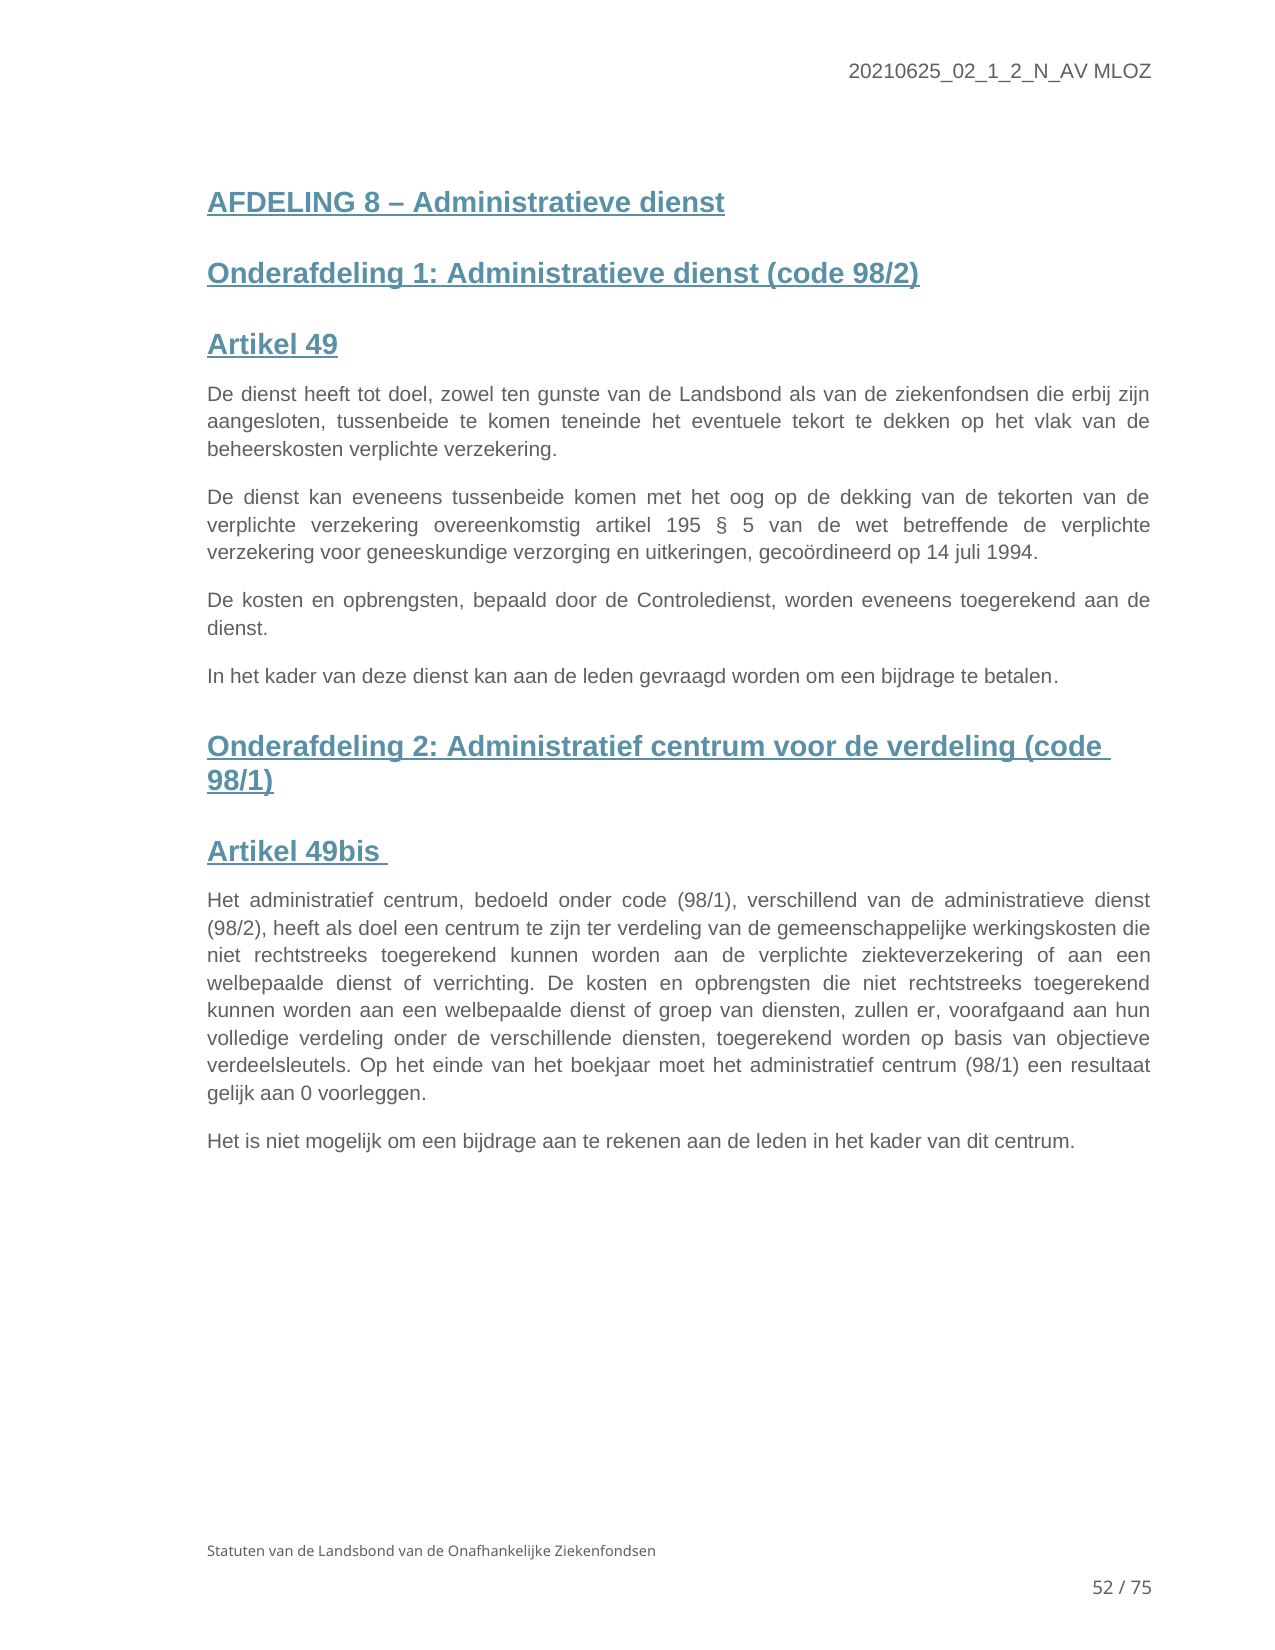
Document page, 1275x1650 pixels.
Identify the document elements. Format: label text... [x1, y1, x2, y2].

subtitle Onderafdeling 1: Administratieve dienst (code 98/2) [207, 256, 1152, 290]
text De dienst heeft tot doel, zowel ten gunste van de Landsbond als van de ziekenfondsen die erbij zijn aangesloten, tussenbeide te komen teneinde het eventuele tekort te dekken op het vlak van de beheerskosten verplichte verzekering. [207, 382, 1152, 461]
subtitle Artikel 49bis [207, 834, 1152, 867]
text In het kader van deze dienst kan aan de leden gevraagd worden om een bijdrage te betalen. [207, 664, 1152, 688]
text Het is niet mogelijk om een bijdrage aan te rekenen aan de leden in het kader van dit centrum. [207, 1129, 1152, 1153]
text De dienst kan eveneens tussenbeide komen met het oog op de dekking van de tekorten van de verplichte verzekering overeenkomstig artikel 195 § 5 van de wet betreffende de verplichte verzekering voor geneeskundige verzorging en uitkeringen, gecoördineerd op 14 juli 1994. [207, 485, 1152, 564]
subtitle AFDELING 8 – Administratieve dienst [207, 185, 1152, 219]
text De kosten en opbrengsten, bepaald door de Controledienst, worden eveneens toegerekend aan de dienst. [207, 588, 1152, 640]
subtitle Onderafdeling 2: Administratief centrum voor de verdeling (code 98/1) [207, 729, 1152, 796]
subtitle Artikel 49 [207, 327, 1152, 361]
text Het administratief centrum, bedoeld onder code (98/1), verschillend van de administratieve dienst (98/2), heeft als doel een centrum te zijn ter verdeling van de gemeenschappelijke werkingskosten die niet rechtstreeks toegerekend kunnen worden aan de verplichte ziekteverzekering of aan een welbepaalde dienst of verrichting. De kosten en opbrengsten die niet rechtstreeks toegerekend kunnen worden aan een welbepaalde dienst of groep van diensten, zullen er, voorafgaand aan hun volledige verdeling onder de verschillende diensten, toegerekend worden op basis van objectieve verdeelsleutels. Op het einde van het boekjaar moet het administratief centrum (98/1) een resultaat gelijk aan 0 voorleggen. [207, 888, 1152, 1104]
